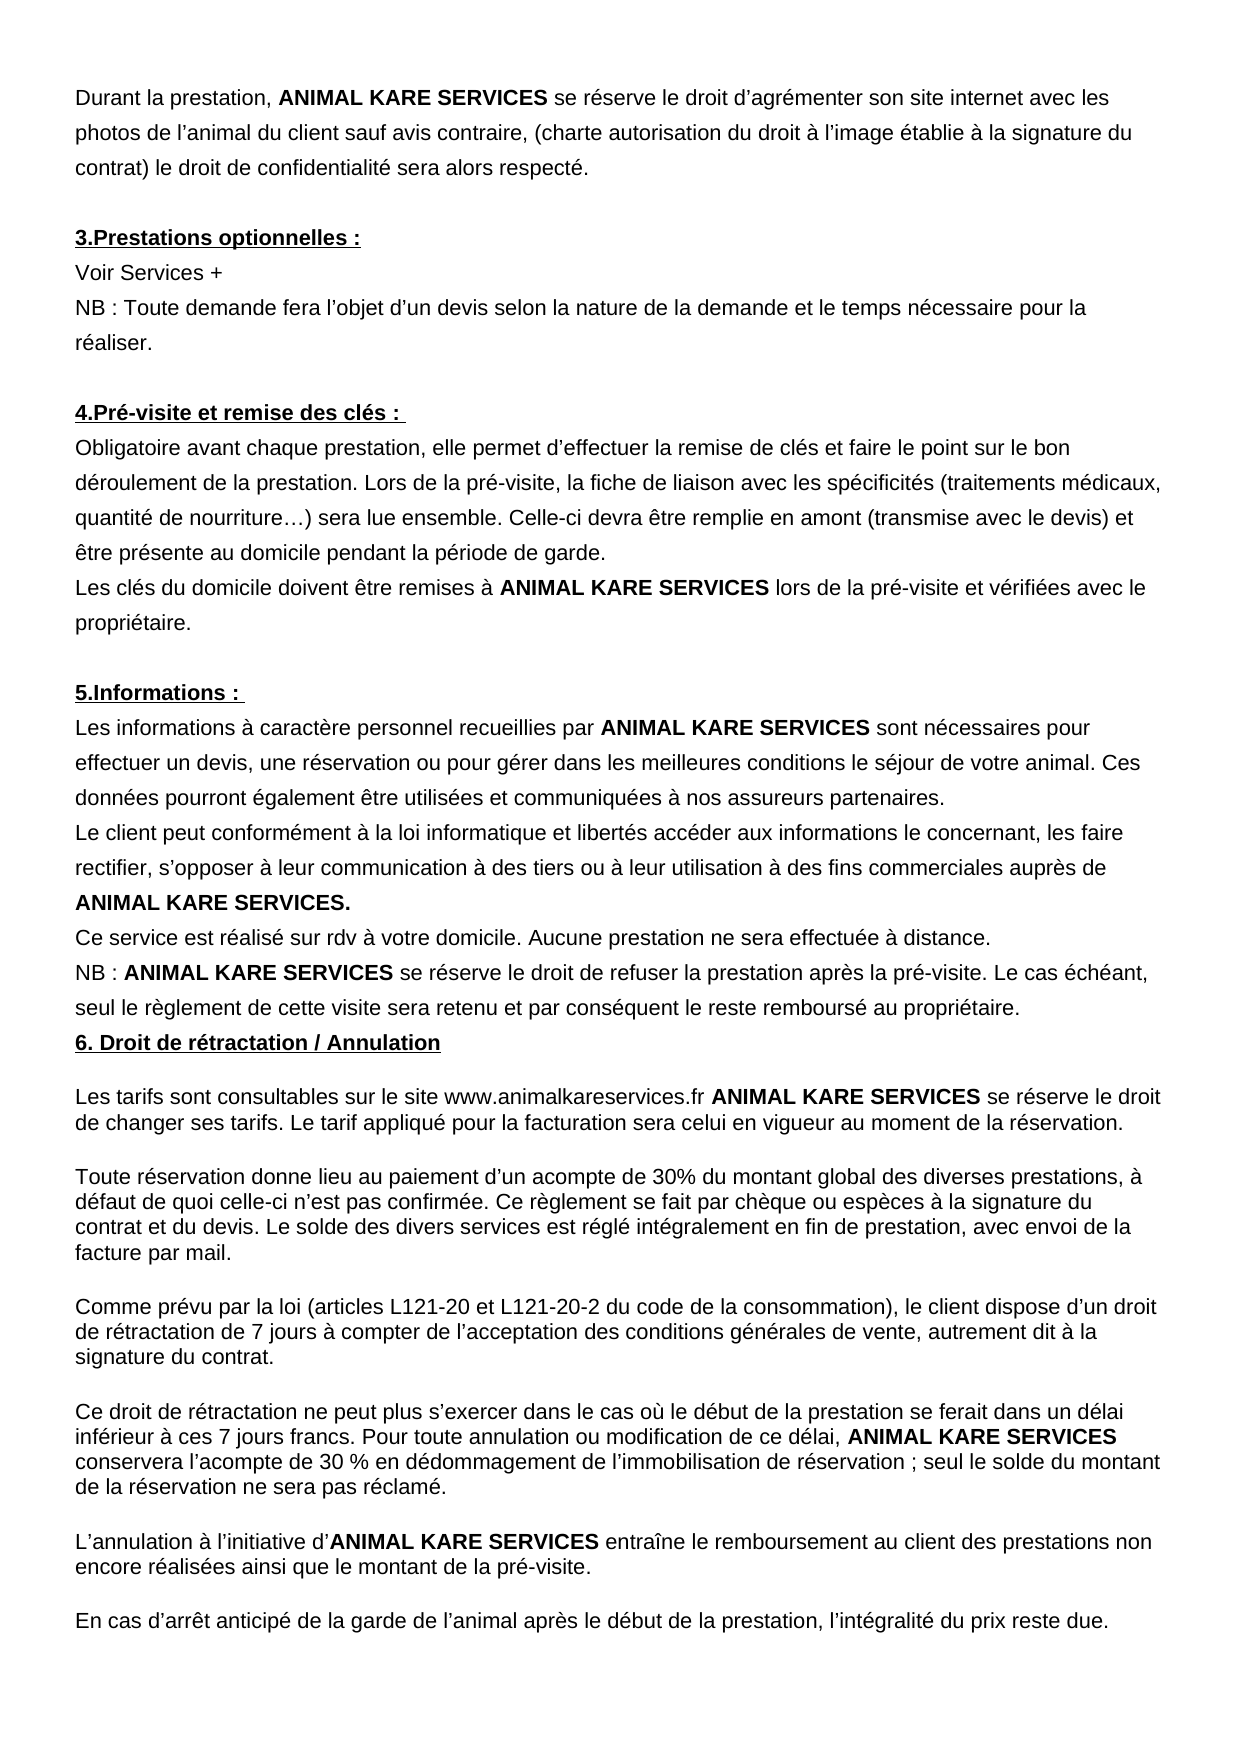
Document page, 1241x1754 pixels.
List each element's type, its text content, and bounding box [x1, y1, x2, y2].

text Les informations à caractère personnel recueillies par ANIMAL KARE SERVICES sont nécessaires pour effectuer un devis, une réservation ou pour gérer dans les meilleures conditions le séjour de votre animal. Ces données pourront également être utilisées et communiquées à nos assureurs partenaires. [75, 705, 1165, 810]
text 3.Prestations optionnelles : [75, 215, 1165, 250]
text Voir Services + [75, 250, 1165, 285]
text 4.Pré-visite et remise des clés : [75, 390, 1165, 425]
text L’annulation à l’initiative d’ANIMAL KARE SERVICES entraîne le remboursement au client des prestations non encore réalisées ainsi que le montant de la pré-visite. [75, 1528, 1165, 1579]
text Durant la prestation, ANIMAL KARE SERVICES se réserve le droit d’agrémenter son site internet avec les photos de l’animal du client sauf avis contraire, (charte autorisation du droit à l’image établie à la signature du contrat) le droit de confidentialité sera alors respecté. [75, 75, 1165, 180]
text NB : ANIMAL KARE SERVICES se réserve le droit de refuser la prestation après la pré-visite. Le cas échéant, seul le règlement de cette visite sera retenu et par conséquent le reste remboursé au propriétaire. [75, 950, 1165, 1020]
text En cas d’arrêt anticipé de la garde de l’animal après le début de la prestation, l’intégralité du prix reste due. [75, 1608, 1165, 1633]
text Ce service est réalisé sur rdv à votre domicile. Aucune prestation ne sera effectuée à distance. [75, 915, 1165, 950]
text NB : Toute demande fera l’objet d’un devis selon la nature de la demande et le temps nécessaire pour la réaliser. [75, 285, 1165, 355]
text Le client peut conformément à la loi informatique et libertés accéder aux informations le concernant, les faire rectifier, s’opposer à leur communication à des tiers ou à leur utilisation à des fins commerciales auprès de ANIMAL KARE SERVICES. [75, 810, 1165, 915]
text 6. Droit de rétractation / Annulation [75, 1020, 1165, 1055]
text Obligatoire avant chaque prestation, elle permet d’effectuer la remise de clés et faire le point sur le bon déroulement de la prestation. Lors de la pré-visite, la fiche de liaison avec les spécificités (traitements médicaux, quantité de nourriture…) sera lue ensemble. Celle-ci devra être remplie en amont (transmise avec le devis) et être présente au domicile pendant la période de garde. [75, 425, 1165, 565]
text Les tarifs sont consultables sur le site www.animalkareservices.fr ANIMAL KARE SERVICES se réserve le droit de changer ses tarifs. Le tarif appliqué pour la facturation sera celui en vigueur au moment de la réservation. [75, 1084, 1165, 1134]
text Les clés du domicile doivent être remises à ANIMAL KARE SERVICES lors de la pré-visite et vérifiées avec le propriétaire. [75, 565, 1165, 635]
text Ce droit de rétractation ne peut plus s’exercer dans le cas où le début de la prestation se ferait dans un délai inférieur à ces 7 jours francs. Pour toute annulation ou modification de ce délai, ANIMAL KARE SERVICES conservera l’acompte de 30 % en dédommagement de l’immobilisation de réservation ; seul le solde du montant de la réservation ne sera pas réclamé. [75, 1398, 1165, 1499]
text Comme prévu par la loi (articles L121-20 et L121-20-2 du code de la consommation), le client dispose d’un droit de rétractation de 7 jours à compter de l’acceptation des conditions générales de vente, autrement dit à la signature du contrat. [75, 1294, 1165, 1369]
text Toute réservation donne lieu au paiement d’un acompte de 30% du montant global des diverses prestations, à défaut de quoi celle-ci n’est pas confirmée. Ce règlement se fait par chèque ou espèces à la signature du contrat et du devis. Le solde des divers services est réglé intégralement en fin de prestation, avec envoi de la facture par mail. [75, 1164, 1165, 1264]
text 5.Informations : [75, 670, 1165, 705]
